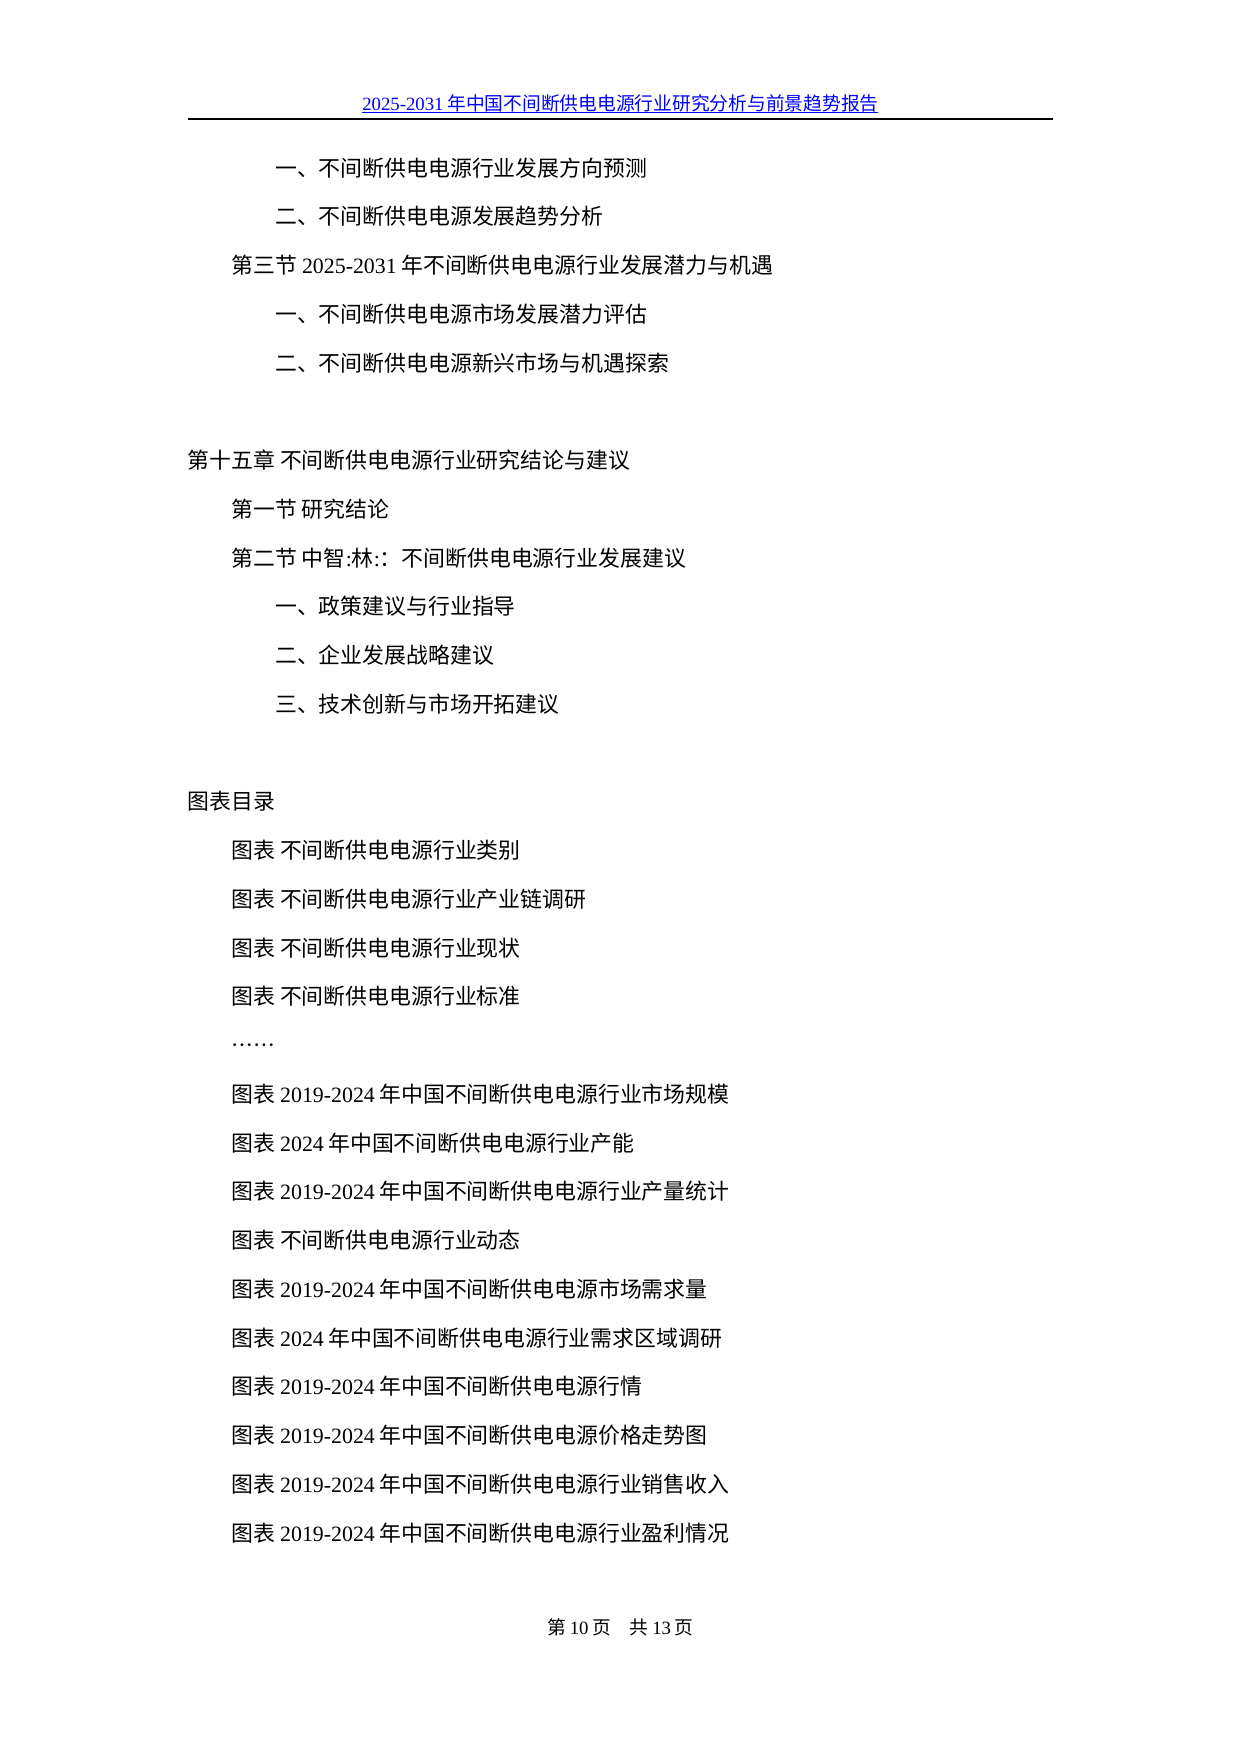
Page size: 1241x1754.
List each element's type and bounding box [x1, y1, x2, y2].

text [187, 150, 1053, 1548]
